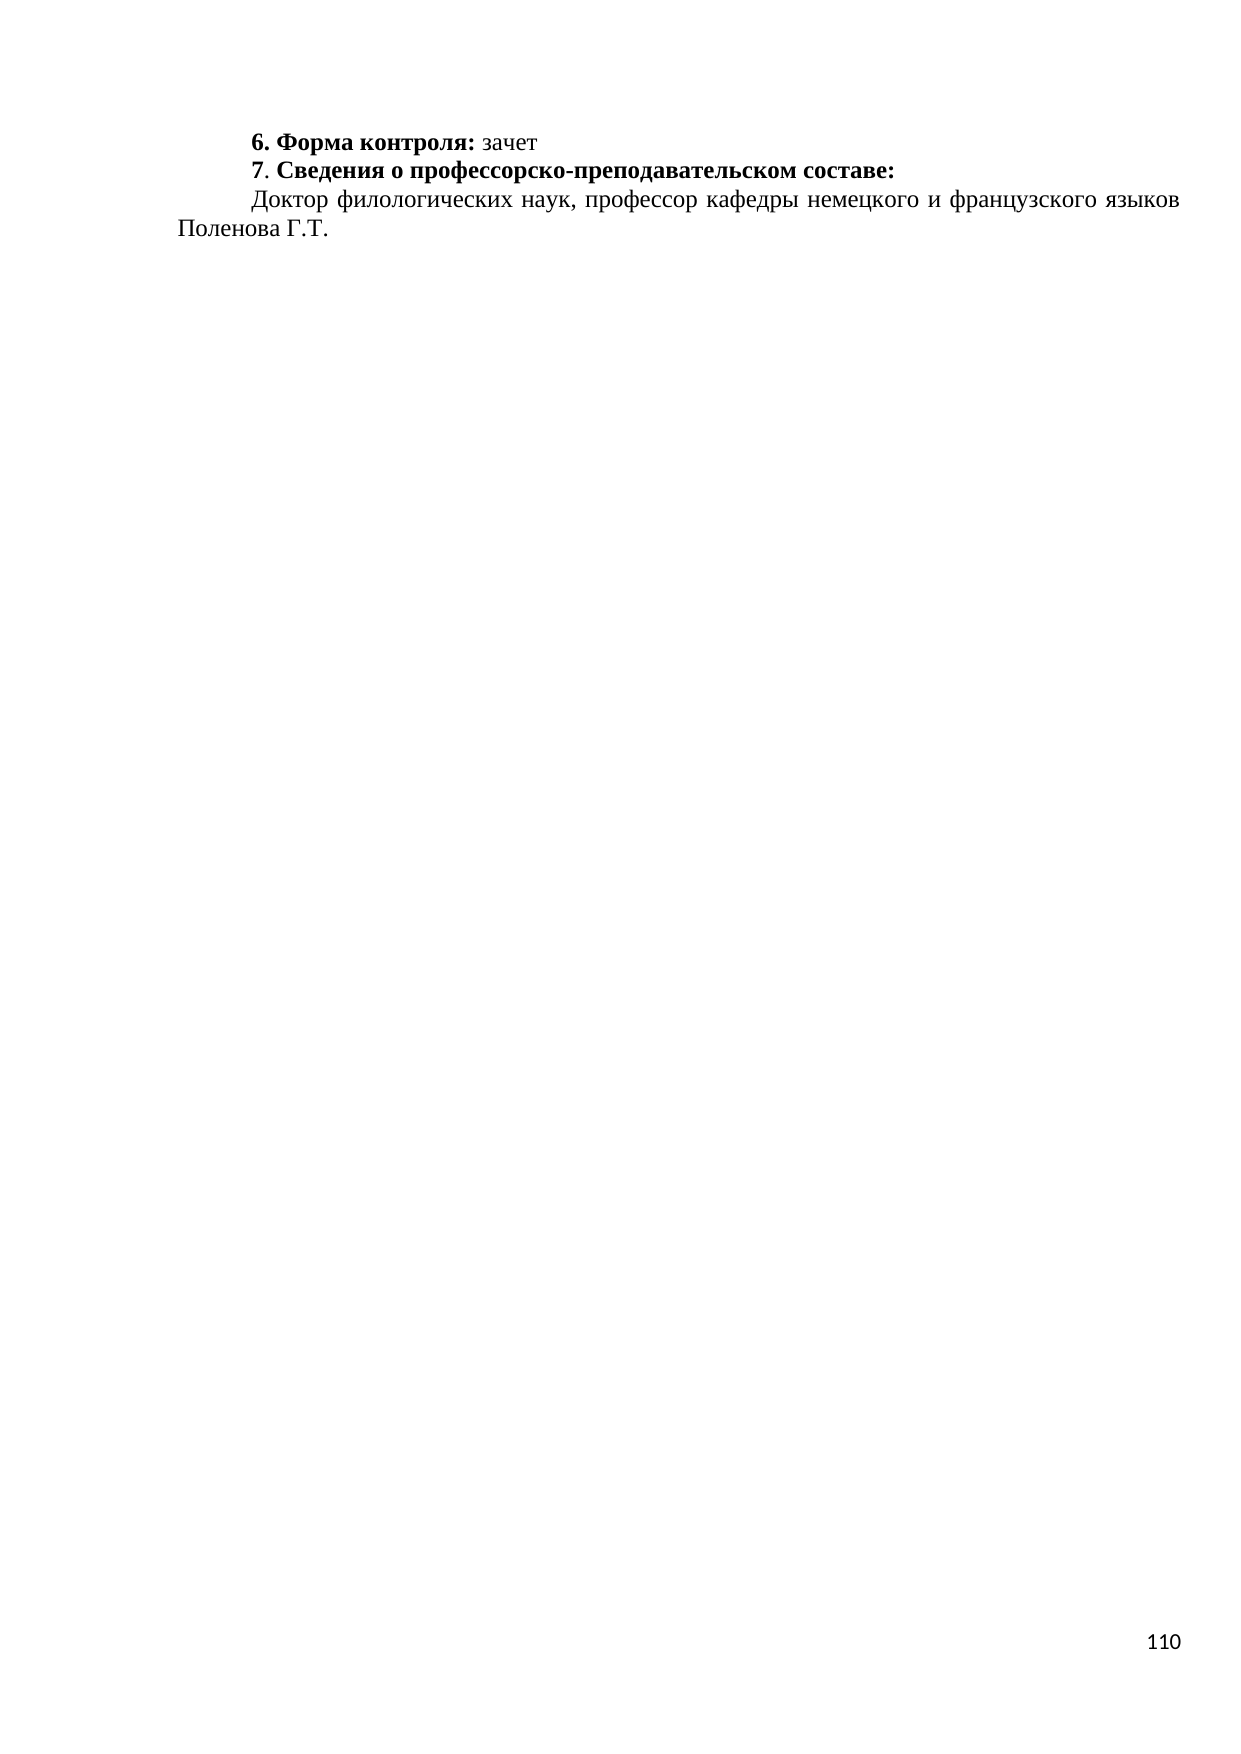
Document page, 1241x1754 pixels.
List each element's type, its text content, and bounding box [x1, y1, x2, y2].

text 7. Сведения о профессорско-преподавательском составе: [177, 155, 1181, 184]
text Доктор филологических наук, профессор кафедры немецкого и французского языков Поленова Г.Т. [177, 184, 1181, 242]
text 6. Форма контроля: зачет [177, 127, 1181, 155]
